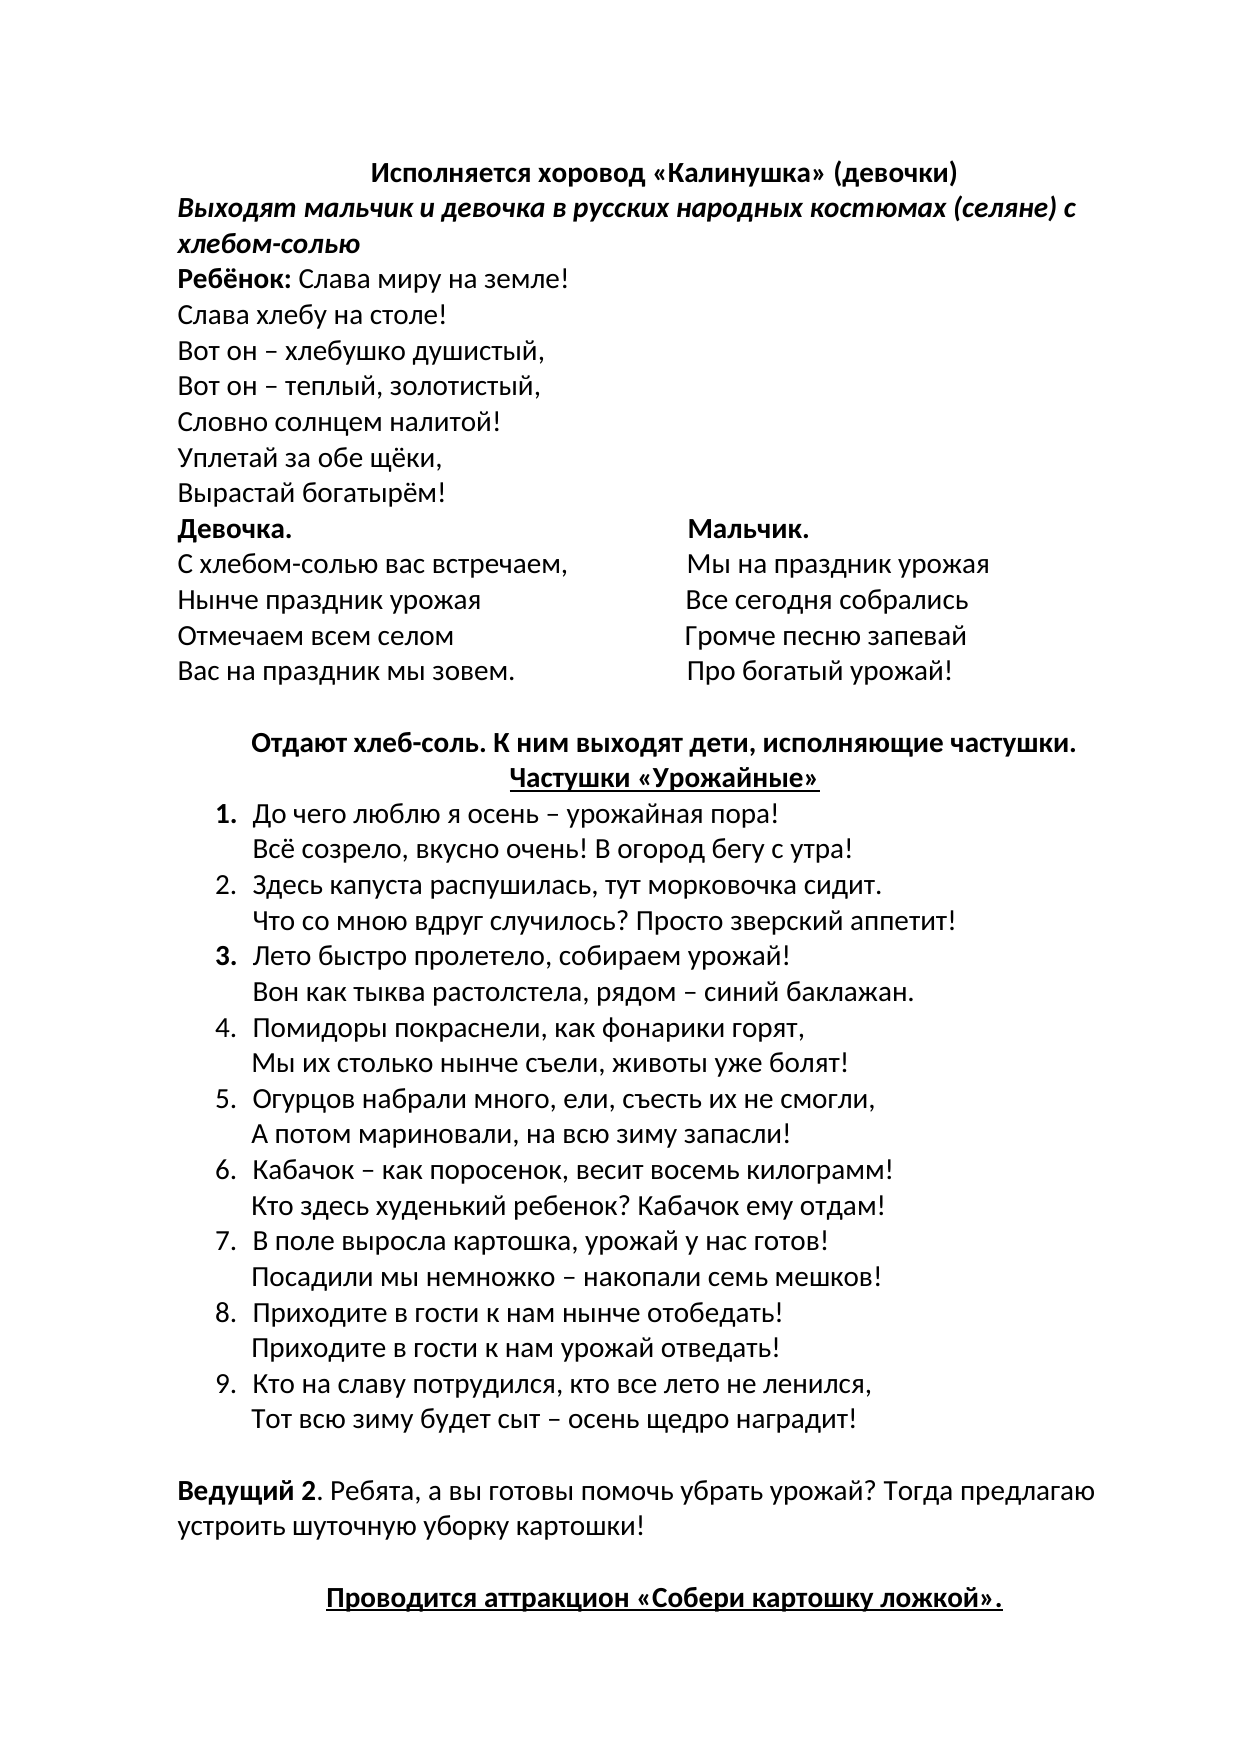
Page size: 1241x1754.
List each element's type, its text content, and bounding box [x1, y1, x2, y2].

text Отдают хлеб-соль. К ним выходят дети, исполняющие частушки. [177, 724, 1152, 759]
text Проводится аттракцион «Собери картошку ложкой». [177, 1579, 1152, 1614]
text Кто здесь худенький ребенок? Кабачок ему отдам! [251, 1187, 1152, 1222]
text Уплетай за обе щёки, [177, 439, 1152, 474]
text А потом мариновали, на всю зиму запасли! [177, 1116, 1152, 1151]
text Отмечаем всем селом Громче песню запевай [177, 617, 1152, 652]
list Лето быстро пролетело, собираем урожай! [215, 937, 1152, 973]
text Исполняется хоровод «Калинушка» (девочки) [177, 154, 1152, 189]
text Тот всю зиму будет сыт – осень щедро наградит! [251, 1401, 1152, 1436]
text Вас на праздник мы зовем. Про богатый урожай! [177, 652, 1152, 688]
text Частушки «Урожайные» [177, 759, 1152, 795]
text Мы их столько нынче съели, животы уже болят! [251, 1044, 1152, 1080]
list Кабачок – как поросенок, весит восемь килограмм! [215, 1151, 1152, 1187]
text Ведущий 2. Ребята, а вы готовы помочь убрать урожай? Тогда предлагаю устроить шуточную уборку картошки! [177, 1472, 1152, 1543]
text Вон как тыква растолстела, рядом – синий баклажан. [252, 973, 1152, 1009]
text Выходят мальчик и девочка в русских народных костюмах (селяне) с хлебом-солью [177, 189, 1152, 261]
list Кто на славу потрудился, кто все лето не ленился, [215, 1365, 1152, 1401]
text Всё созрело, вкусно очень! В огород бегу с утра! [252, 831, 1152, 866]
list До чего люблю я осень – урожайная пора! [215, 795, 1152, 831]
text Посадили мы немножко – накопали семь мешков! [177, 1258, 1152, 1294]
list В поле выросла картошка, урожай у нас готов! [215, 1222, 1152, 1258]
text Нынче праздник урожая Все сегодня собрались [177, 581, 1152, 617]
text Девочка. Мальчик. [177, 510, 1152, 546]
text Вот он – теплый, золотистый, [177, 367, 1152, 403]
text Ребёнок: Слава миру на земле! [177, 261, 1152, 296]
text Вот он – хлебушко душистый, [177, 332, 1152, 367]
text Слава хлебу на столе! [177, 296, 1152, 332]
list Здесь капуста распушилась, тут морковочка сидит. [215, 866, 1152, 902]
list Помидоры покраснели, как фонарики горят, [215, 1009, 1152, 1044]
text Что со мною вдруг случилось? Просто зверский аппетит! [252, 902, 1152, 937]
list Огурцов набрали много, ели, съесть их не смогли, [215, 1080, 1152, 1116]
list Приходите в гости к нам нынче отобедать! [215, 1294, 1152, 1329]
text Приходите в гости к нам урожай отведать! [177, 1329, 1152, 1365]
text Словно солнцем налитой! [177, 403, 1152, 439]
text Вырастай богатырём! [177, 474, 1152, 510]
text С хлебом-солью вас встречаем, Мы на праздник урожая [177, 546, 1152, 581]
